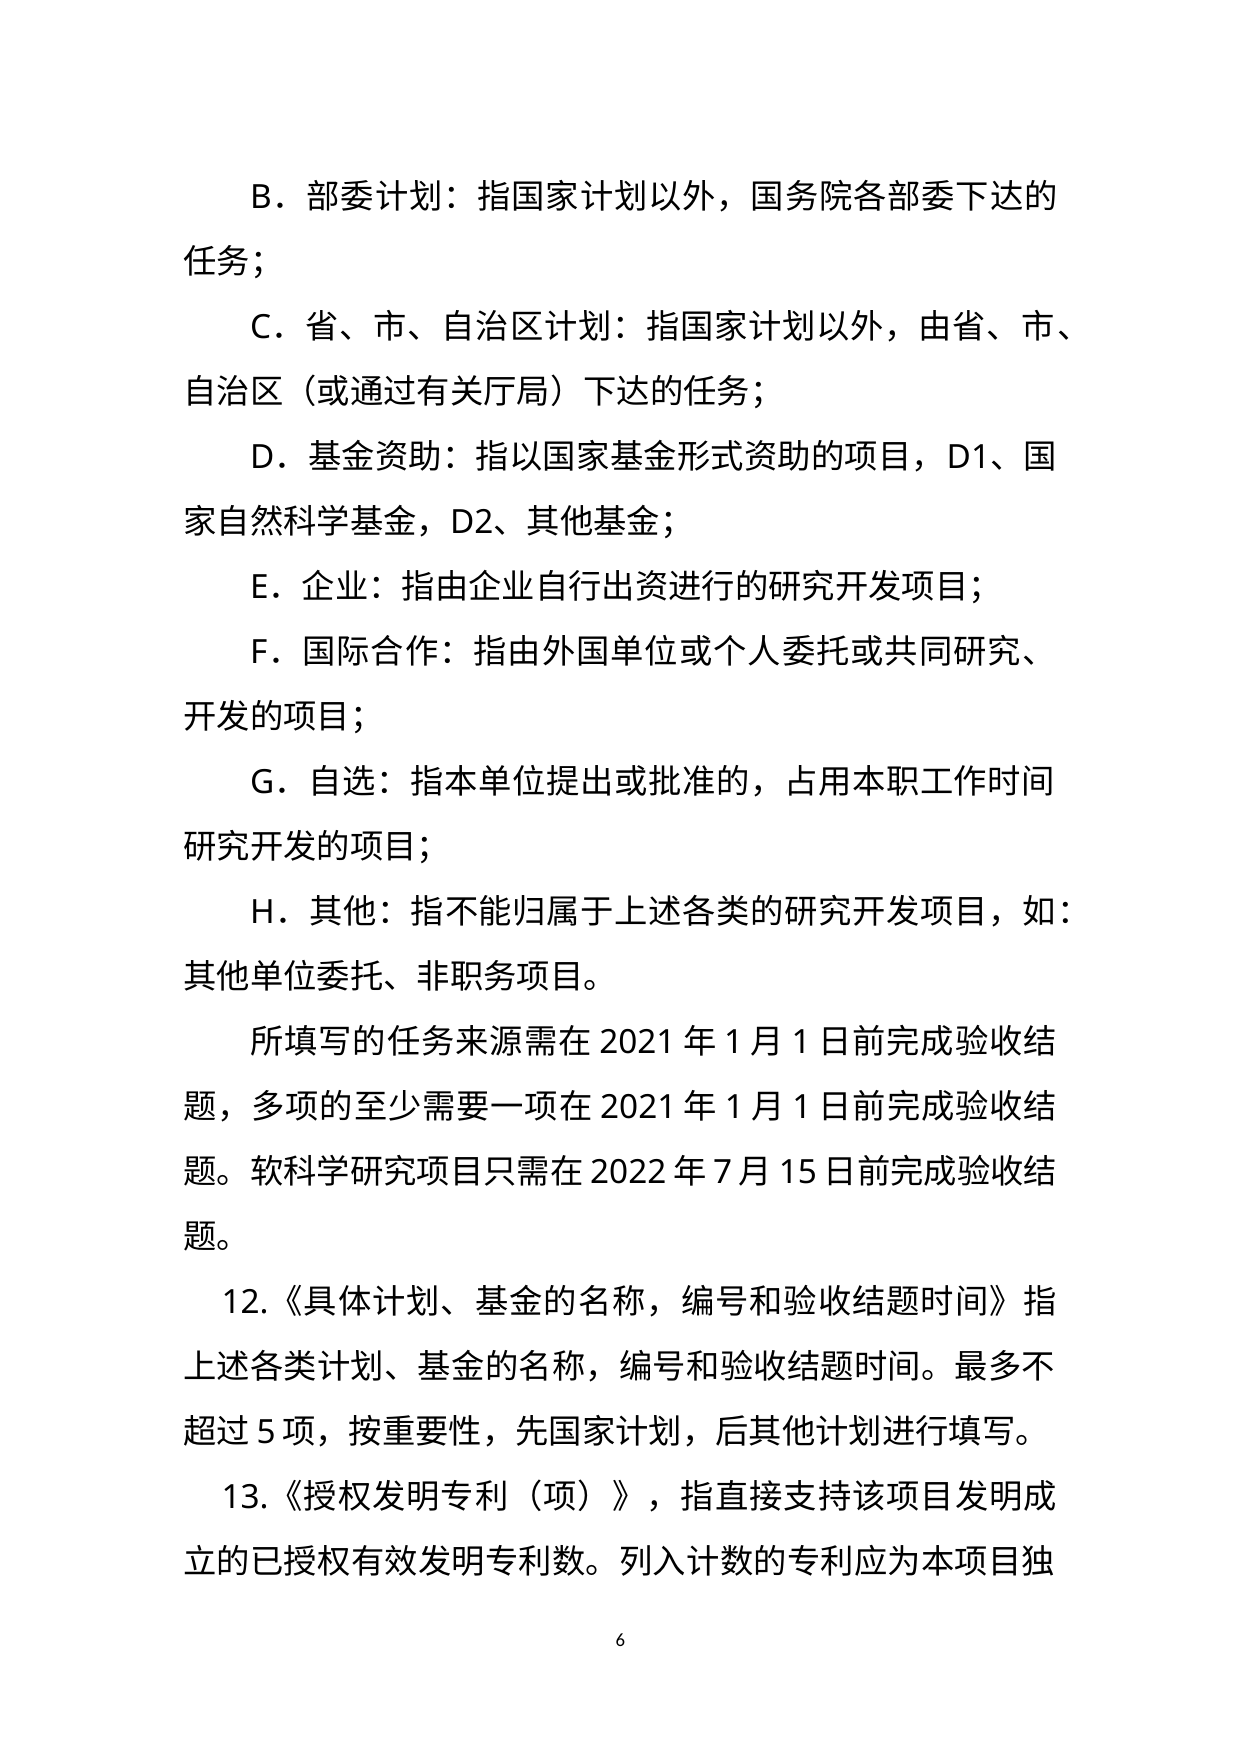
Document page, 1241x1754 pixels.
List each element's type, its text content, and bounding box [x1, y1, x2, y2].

text G．自选：指本单位提出或批准的，占用本职工作时间研究开发的项目； [183, 747, 1057, 877]
text D．基金资助：指以国家基金形式资助的项目，D1、国家自然科学基金，D2、其他基金； [183, 422, 1057, 552]
text B．部委计划：指国家计划以外，国务院各部委下达的任务； [183, 162, 1057, 292]
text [183, 1462, 1057, 1592]
text H．其他：指不能归属于上述各类的研究开发项目，如：其他单位委托、非职务项目。 [183, 877, 1057, 1007]
text 12.《具体计划、基金的名称，编号和验收结题时间》指上述各类计划、基金的名称，编号和验收结题时间。最多不超过5项，按重要性，先国家计划，后其他计划进行填写。 [183, 1267, 1057, 1462]
text C．省、市、自治区计划：指国家计划以外，由省、市、自治区（或通过有关厅局）下达的任务； [183, 292, 1057, 422]
text F．国际合作：指由外国单位或个人委托或共同研究、开发的项目； [183, 617, 1057, 747]
text E．企业：指由企业自行出资进行的研究开发项目； [183, 552, 1057, 617]
text 所填写的任务来源需在2021年1月1日前完成验收结题，多项的至少需要一项在2021年1月1日前完成验收结题。软科学研究项目只需在2022年7月15日前完成验收结题。 [183, 1007, 1057, 1267]
